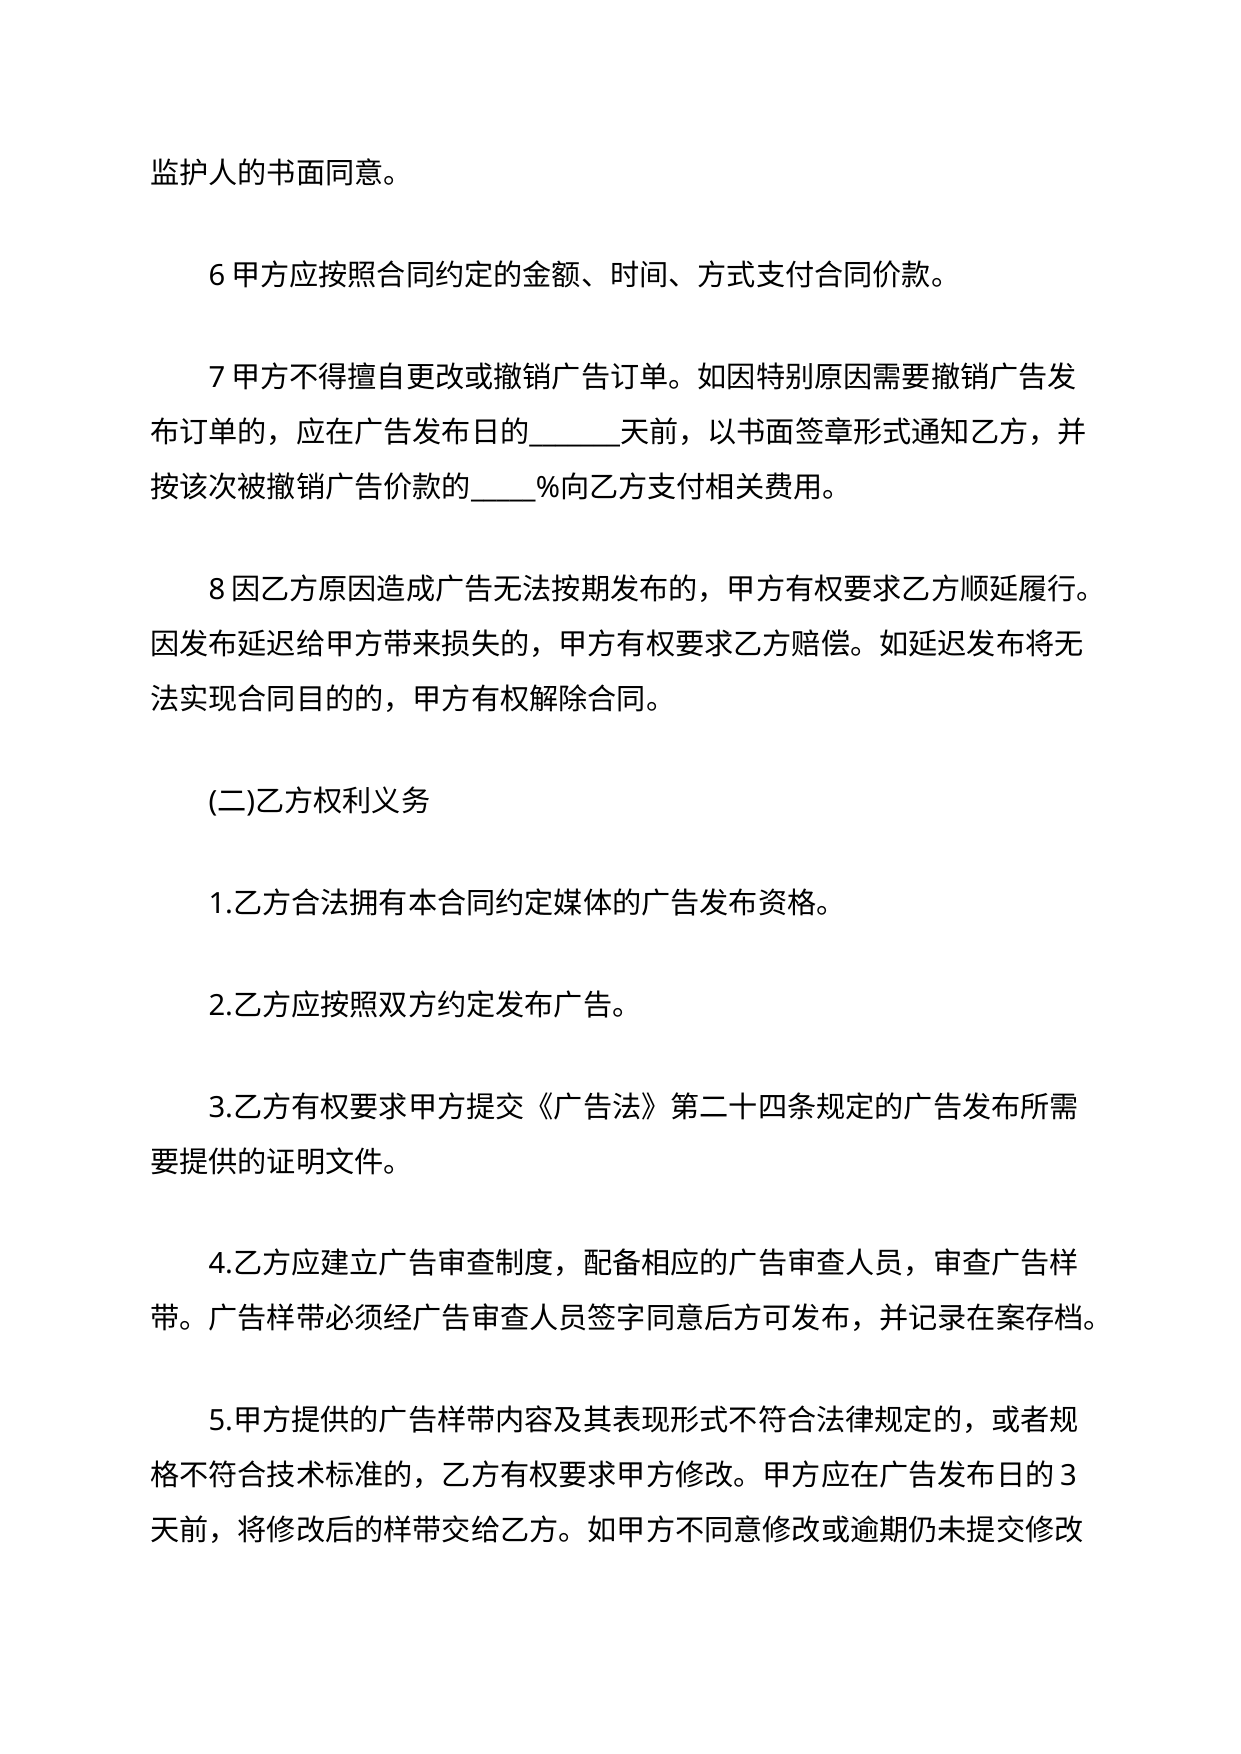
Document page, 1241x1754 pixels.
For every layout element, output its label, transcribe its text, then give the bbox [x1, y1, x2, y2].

text 1.乙方合法拥有本合同约定媒体的广告发布资格。 [150, 879, 1090, 922]
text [150, 150, 1090, 192]
text (二)乙方权利义务 [150, 777, 1090, 820]
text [150, 1397, 1090, 1549]
text 7甲方不得擅自更改或撤销广告订单。如因特别原因需要撤销广告发布订单的，应在广告发布日的_______天前，以书面签章形式通知乙方，并按该次被撤销广告价款的_____%向乙方支付相关费用。 [150, 354, 1090, 506]
text 4.乙方应建立广告审查制度，配备相应的广告审查人员，审查广告样带。广告样带必须经广告审查人员签字同意后方可发布，并记录在案存档。 [150, 1240, 1090, 1337]
text 3.乙方有权要求甲方提交《广告法》第二十四条规定的广告发布所需要提供的证明文件。 [150, 1083, 1090, 1181]
text 2.乙方应按照双方约定发布广告。 [150, 981, 1090, 1024]
text 8因乙方原因造成广告无法按期发布的，甲方有权要求乙方顺延履行。因发布延迟给甲方带来损失的，甲方有权要求乙方赔偿。如延迟发布将无法实现合同目的的，甲方有权解除合同。 [150, 566, 1090, 718]
text 6甲方应按照合同约定的金额、时间、方式支付合同价款。 [150, 252, 1090, 294]
